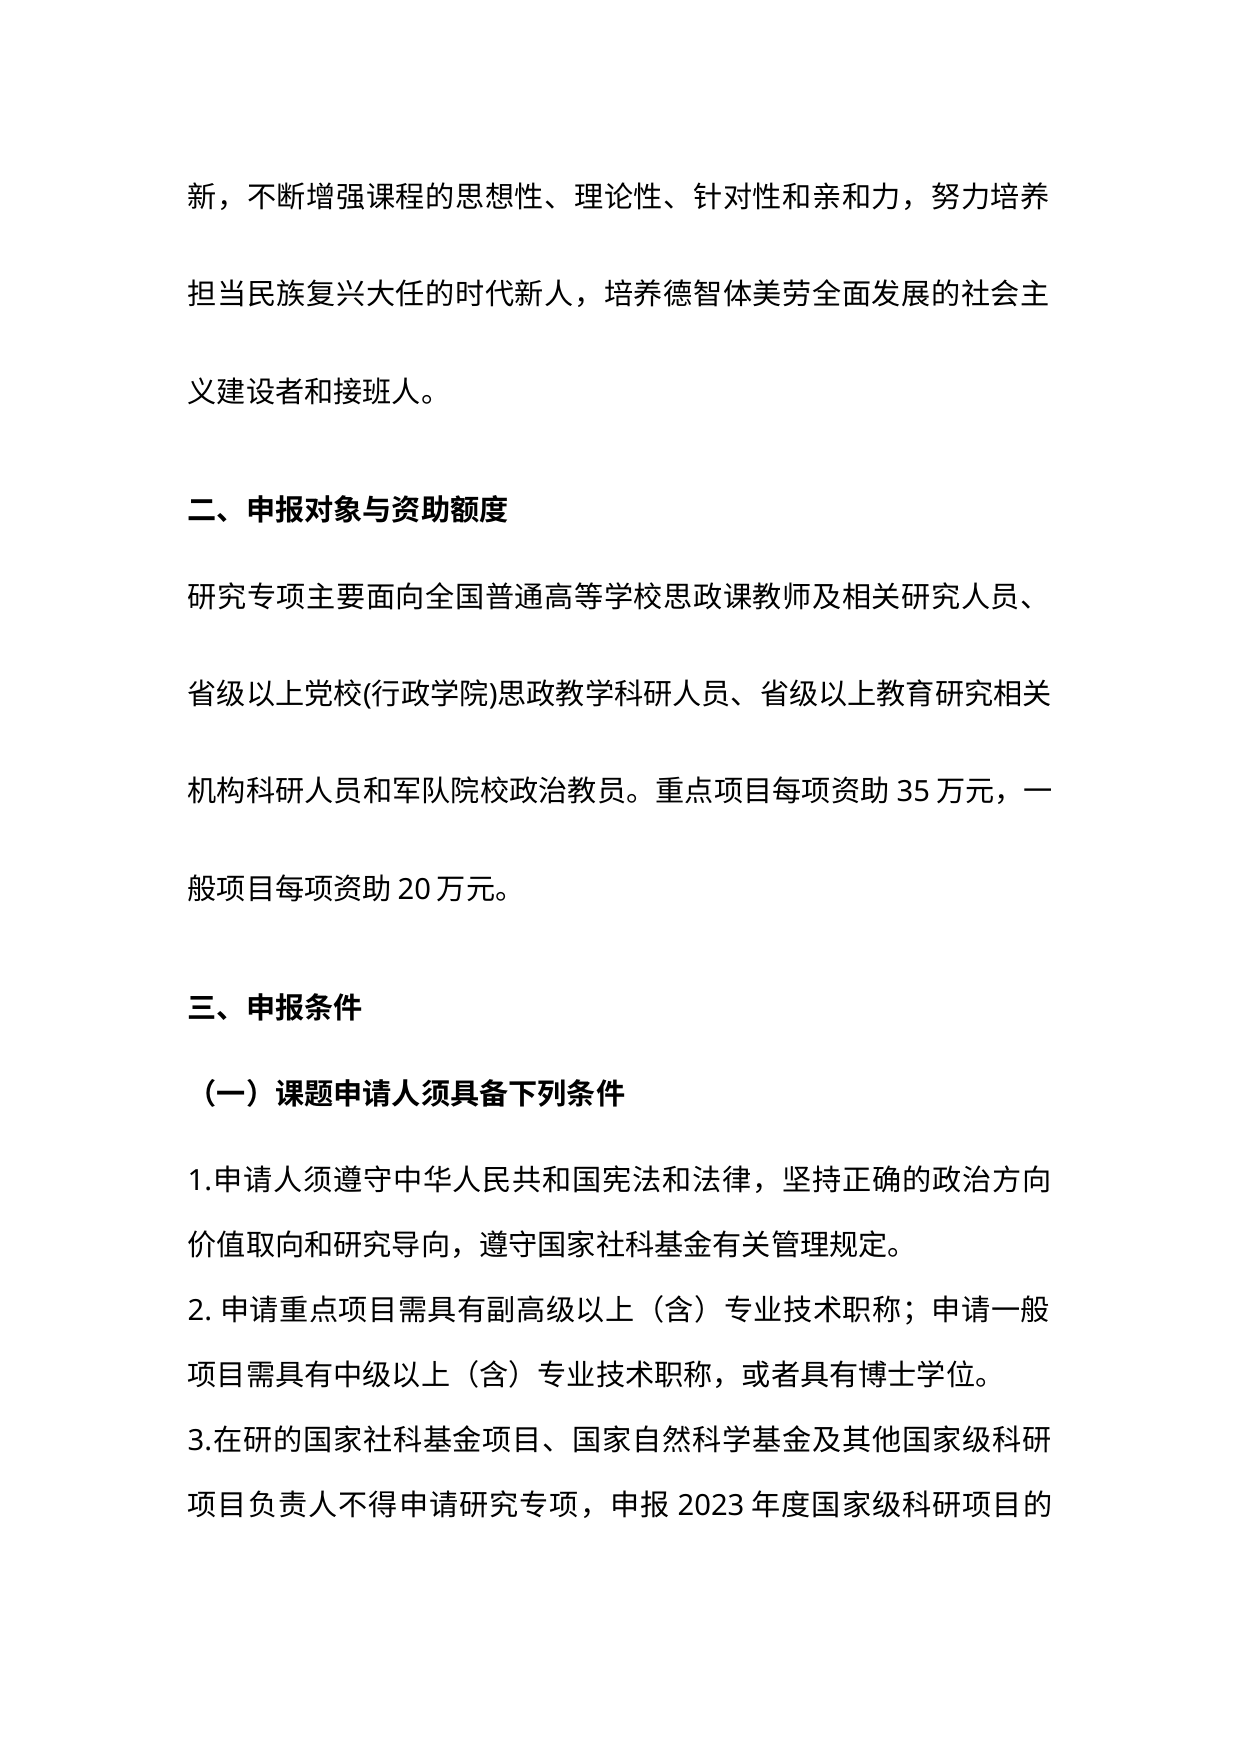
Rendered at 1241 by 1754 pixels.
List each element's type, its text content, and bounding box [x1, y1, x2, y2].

text 二、申报对象与资助额度 [187, 476, 1053, 541]
text 三、申报条件 [187, 973, 1053, 1038]
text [187, 1405, 1053, 1535]
text 研究专项主要面向全国普通高等学校思政课教师及相关研究人员、省级以上党校(行政学院)思政教学科研人员、省级以上教育研究相关机构科研人员和军队院校政治教员。重点项目每项资助35万元，一般项目每项资助20万元。 [187, 562, 1053, 919]
list 申请重点项目需具有副高级以上（含）专业技术职称；申请一般项目需具有中级以上（含）专业技术职称，或者具有博士学位。 [187, 1275, 1053, 1405]
text （一）课题申请人须具备下列条件 [187, 1059, 1053, 1124]
text 1.申请人须遵守中华人民共和国宪法和法律，坚持正确的政治方向、价值取向和研究导向，遵守国家社科基金有关管理规定。 [187, 1145, 1053, 1275]
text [187, 162, 1053, 422]
